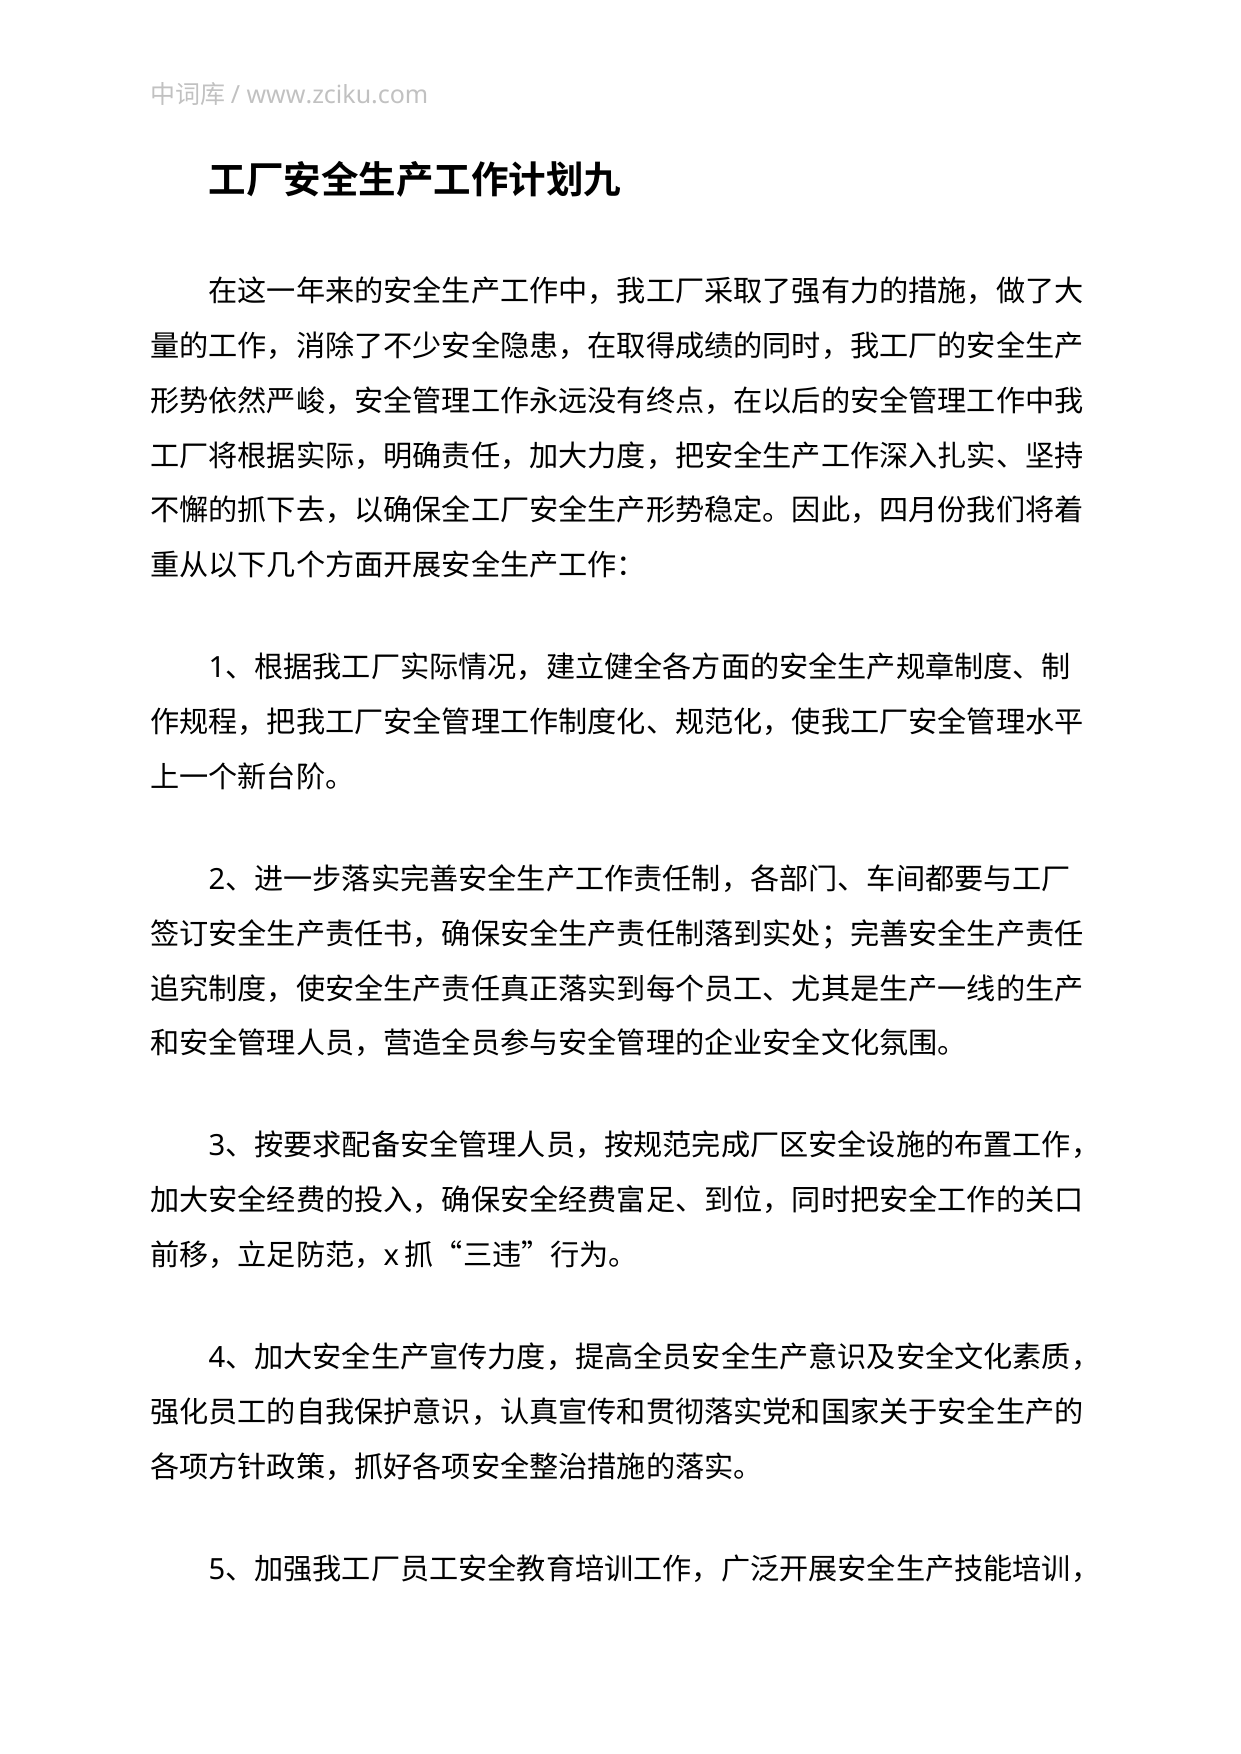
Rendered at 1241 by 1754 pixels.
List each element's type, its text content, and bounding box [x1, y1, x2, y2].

text 工厂安全生产工作计划九 [150, 150, 1090, 204]
text 在这一年来的安全生产工作中，我工厂采取了强有力的措施，做了大量的工作，消除了不少安全隐患，在取得成绩的同时，我工厂的安全生产形势依然严峻，安全管理工作永远没有终点，在以后的安全管理工作中我工厂将根据实际，明确责任，加大力度，把安全生产工作深入扎实、坚持不懈的抓下去，以确保全工厂安全生产形势稳定。因此，四月份我们将着重从以下几个方面开展安全生产工作： [150, 267, 1090, 584]
text 1、根据我工厂实际情况，建立健全各方面的安全生产规章制度、制作规程，把我工厂安全管理工作制度化、规范化，使我工厂安全管理水平上一个新台阶。 [150, 644, 1090, 796]
text 4、加大安全生产宣传力度，提高全员安全生产意识及安全文化素质，强化员工的自我保护意识，认真宣传和贯彻落实党和国家关于安全生产的各项方针政策，抓好各项安全整治措施的落实。 [150, 1334, 1090, 1486]
text 3、按要求配备安全管理人员，按规范完成厂区安全设施的布置工作，加大安全经费的投入，确保安全经费富足、到位，同时把安全工作的关口前移，立足防范，x抓“三违”行为。 [150, 1122, 1090, 1274]
text 2、进一步落实完善安全生产工作责任制，各部门、车间都要与工厂签订安全生产责任书，确保安全生产责任制落到实处；完善安全生产责任追究制度，使安全生产责任真正落实到每个员工、尤其是生产一线的生产和安全管理人员，营造全员参与安全管理的企业安全文化氛围。 [150, 855, 1090, 1062]
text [150, 1545, 1090, 1588]
